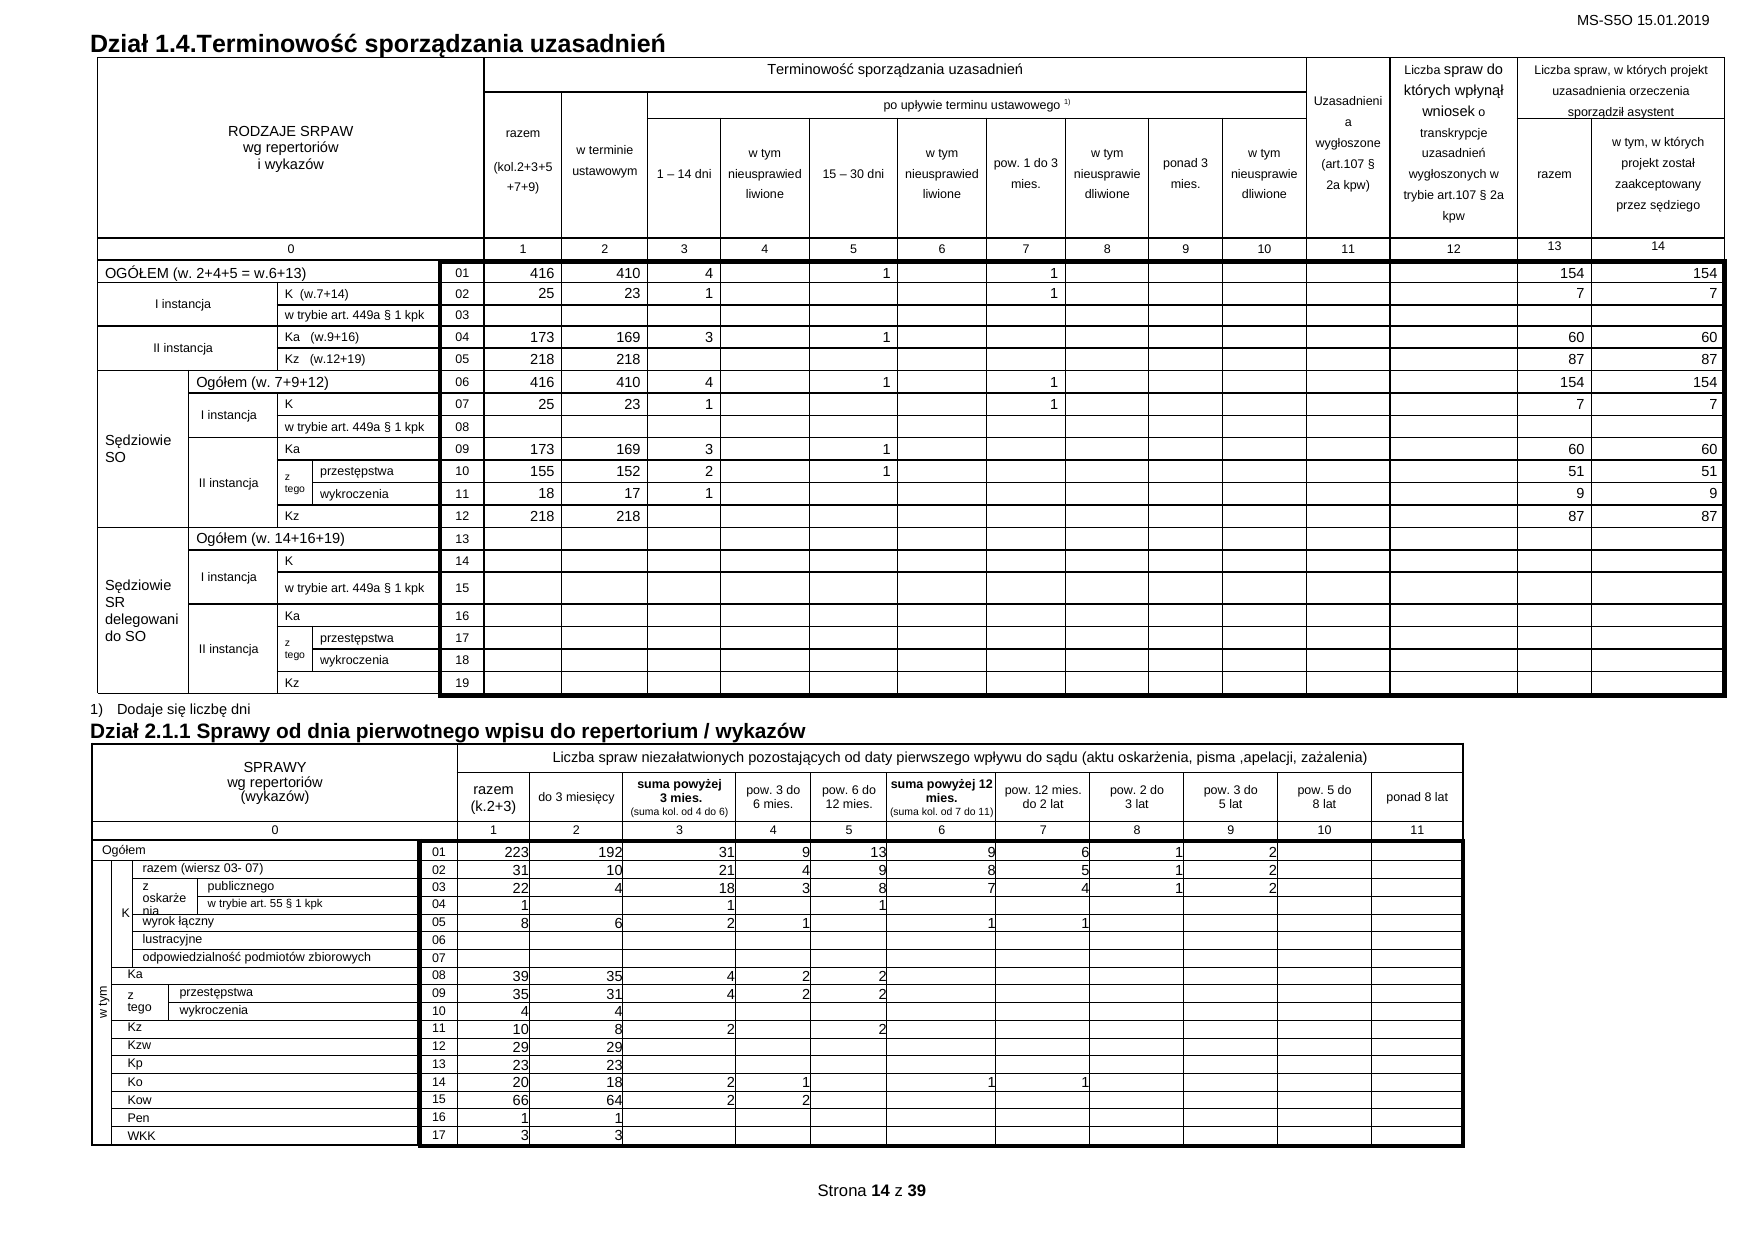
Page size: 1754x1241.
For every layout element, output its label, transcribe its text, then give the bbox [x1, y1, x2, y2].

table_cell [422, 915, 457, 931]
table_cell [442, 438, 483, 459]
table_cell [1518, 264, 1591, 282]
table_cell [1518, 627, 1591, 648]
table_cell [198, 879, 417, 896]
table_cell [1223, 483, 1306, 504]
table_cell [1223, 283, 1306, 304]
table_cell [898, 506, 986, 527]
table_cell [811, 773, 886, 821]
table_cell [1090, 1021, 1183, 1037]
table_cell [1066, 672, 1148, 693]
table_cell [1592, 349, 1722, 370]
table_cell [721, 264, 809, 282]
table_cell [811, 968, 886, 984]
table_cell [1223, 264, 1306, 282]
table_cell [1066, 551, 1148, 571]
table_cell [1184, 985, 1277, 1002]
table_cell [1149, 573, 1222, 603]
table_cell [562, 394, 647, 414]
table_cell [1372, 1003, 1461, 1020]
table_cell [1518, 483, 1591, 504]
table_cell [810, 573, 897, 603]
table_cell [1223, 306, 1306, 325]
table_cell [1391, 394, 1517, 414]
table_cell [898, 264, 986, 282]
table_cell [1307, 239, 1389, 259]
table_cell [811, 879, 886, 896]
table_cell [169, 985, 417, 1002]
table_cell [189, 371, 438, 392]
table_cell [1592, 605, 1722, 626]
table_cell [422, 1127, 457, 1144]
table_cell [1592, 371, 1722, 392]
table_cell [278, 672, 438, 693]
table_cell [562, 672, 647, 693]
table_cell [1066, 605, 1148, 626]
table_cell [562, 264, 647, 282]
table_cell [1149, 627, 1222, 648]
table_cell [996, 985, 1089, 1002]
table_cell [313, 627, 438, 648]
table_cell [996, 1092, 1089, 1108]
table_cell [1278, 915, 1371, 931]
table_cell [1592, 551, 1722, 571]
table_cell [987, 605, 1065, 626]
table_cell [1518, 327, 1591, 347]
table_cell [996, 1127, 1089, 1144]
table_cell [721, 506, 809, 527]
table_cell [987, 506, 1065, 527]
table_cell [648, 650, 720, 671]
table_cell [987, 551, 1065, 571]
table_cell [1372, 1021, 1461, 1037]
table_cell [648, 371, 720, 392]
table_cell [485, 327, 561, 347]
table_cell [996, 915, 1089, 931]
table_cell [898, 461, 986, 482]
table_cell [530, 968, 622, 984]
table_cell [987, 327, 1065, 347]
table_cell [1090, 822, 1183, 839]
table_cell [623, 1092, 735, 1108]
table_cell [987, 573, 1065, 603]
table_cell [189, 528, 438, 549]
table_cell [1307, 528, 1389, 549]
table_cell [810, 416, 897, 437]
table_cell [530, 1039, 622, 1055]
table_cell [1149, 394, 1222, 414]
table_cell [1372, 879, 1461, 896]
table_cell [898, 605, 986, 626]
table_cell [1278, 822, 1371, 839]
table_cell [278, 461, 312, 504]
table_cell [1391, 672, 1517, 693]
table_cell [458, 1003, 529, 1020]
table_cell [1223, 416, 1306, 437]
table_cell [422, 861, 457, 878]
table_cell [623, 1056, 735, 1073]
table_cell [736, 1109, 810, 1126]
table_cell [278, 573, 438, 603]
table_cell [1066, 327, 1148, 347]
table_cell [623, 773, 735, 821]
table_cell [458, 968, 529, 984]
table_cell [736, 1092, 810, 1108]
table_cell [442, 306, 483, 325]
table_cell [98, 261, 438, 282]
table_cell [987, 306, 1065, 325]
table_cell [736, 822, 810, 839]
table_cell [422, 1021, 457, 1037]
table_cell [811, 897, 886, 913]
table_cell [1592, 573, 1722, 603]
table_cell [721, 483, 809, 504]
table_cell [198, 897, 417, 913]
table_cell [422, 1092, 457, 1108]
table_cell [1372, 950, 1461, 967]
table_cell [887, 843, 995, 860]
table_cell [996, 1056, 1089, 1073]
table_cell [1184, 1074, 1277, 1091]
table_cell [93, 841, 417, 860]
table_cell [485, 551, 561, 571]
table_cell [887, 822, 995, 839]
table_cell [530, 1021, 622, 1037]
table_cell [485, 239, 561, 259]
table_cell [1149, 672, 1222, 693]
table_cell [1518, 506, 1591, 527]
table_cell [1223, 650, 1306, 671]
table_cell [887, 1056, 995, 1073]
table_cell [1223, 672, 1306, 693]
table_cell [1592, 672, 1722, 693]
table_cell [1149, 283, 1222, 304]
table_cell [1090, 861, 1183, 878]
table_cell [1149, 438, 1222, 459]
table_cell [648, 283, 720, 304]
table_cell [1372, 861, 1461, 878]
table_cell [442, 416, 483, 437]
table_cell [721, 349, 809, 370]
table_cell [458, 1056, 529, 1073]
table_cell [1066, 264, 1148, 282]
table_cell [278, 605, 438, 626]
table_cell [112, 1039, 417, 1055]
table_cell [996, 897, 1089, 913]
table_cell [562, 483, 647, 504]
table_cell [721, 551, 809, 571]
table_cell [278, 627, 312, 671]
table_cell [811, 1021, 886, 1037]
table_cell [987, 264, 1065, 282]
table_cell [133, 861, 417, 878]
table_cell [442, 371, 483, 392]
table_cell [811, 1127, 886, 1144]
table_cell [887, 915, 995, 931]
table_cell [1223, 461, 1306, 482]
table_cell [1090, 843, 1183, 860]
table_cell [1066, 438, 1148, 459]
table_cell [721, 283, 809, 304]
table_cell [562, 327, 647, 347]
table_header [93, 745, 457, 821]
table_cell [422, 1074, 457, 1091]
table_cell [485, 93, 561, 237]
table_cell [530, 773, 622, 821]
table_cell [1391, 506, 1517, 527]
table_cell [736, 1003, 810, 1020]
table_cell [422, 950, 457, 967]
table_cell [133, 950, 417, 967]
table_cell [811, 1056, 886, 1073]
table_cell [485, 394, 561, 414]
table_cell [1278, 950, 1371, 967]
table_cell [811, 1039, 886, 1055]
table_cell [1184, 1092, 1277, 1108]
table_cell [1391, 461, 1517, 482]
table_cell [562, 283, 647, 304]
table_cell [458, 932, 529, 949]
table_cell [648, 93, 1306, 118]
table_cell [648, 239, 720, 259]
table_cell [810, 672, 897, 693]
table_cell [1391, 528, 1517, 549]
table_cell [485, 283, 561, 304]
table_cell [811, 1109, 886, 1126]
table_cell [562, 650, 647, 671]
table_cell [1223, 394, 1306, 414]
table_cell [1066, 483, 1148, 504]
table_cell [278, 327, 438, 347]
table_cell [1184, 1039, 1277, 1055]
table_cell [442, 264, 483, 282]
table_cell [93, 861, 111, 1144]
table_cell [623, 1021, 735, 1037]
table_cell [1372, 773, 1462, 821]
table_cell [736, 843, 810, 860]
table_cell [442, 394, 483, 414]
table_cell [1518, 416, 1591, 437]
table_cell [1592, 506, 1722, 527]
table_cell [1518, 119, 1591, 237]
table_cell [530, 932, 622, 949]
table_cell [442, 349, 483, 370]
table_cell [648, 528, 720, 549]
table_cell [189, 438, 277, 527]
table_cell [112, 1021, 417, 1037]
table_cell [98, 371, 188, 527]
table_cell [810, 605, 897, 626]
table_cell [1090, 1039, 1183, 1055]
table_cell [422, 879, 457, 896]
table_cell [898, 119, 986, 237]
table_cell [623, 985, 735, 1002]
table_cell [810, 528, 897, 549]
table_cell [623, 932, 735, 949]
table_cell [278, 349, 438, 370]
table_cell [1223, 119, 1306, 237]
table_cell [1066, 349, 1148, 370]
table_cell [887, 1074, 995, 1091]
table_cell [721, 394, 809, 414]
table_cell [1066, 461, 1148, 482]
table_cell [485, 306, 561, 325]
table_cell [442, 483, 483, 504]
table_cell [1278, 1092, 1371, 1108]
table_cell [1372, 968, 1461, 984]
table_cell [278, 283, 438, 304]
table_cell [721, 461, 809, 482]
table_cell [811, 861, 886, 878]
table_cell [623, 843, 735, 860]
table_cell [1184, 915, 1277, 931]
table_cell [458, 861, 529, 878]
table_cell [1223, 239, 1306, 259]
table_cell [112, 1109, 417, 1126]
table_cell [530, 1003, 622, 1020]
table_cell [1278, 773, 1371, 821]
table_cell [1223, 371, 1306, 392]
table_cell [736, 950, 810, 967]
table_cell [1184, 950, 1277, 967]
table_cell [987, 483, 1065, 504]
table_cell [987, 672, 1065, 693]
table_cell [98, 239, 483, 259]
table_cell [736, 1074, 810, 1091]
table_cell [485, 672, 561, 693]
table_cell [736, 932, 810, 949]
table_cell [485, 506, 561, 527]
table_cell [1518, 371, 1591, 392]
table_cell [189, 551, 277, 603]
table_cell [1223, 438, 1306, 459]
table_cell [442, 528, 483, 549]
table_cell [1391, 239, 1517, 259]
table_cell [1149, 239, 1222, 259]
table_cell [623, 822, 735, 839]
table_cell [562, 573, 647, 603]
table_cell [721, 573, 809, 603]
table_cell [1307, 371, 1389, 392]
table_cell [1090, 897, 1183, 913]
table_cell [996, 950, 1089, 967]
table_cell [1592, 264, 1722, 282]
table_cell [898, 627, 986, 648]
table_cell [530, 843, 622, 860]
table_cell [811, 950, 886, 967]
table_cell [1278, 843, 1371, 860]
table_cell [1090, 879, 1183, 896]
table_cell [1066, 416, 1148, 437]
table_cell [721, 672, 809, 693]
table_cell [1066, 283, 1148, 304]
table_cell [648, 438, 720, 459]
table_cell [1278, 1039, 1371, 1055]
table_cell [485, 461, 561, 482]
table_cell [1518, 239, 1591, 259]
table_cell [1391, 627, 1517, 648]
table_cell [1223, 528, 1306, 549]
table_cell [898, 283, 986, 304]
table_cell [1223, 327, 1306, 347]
list Dodaje się liczbę dni [90, 698, 1710, 718]
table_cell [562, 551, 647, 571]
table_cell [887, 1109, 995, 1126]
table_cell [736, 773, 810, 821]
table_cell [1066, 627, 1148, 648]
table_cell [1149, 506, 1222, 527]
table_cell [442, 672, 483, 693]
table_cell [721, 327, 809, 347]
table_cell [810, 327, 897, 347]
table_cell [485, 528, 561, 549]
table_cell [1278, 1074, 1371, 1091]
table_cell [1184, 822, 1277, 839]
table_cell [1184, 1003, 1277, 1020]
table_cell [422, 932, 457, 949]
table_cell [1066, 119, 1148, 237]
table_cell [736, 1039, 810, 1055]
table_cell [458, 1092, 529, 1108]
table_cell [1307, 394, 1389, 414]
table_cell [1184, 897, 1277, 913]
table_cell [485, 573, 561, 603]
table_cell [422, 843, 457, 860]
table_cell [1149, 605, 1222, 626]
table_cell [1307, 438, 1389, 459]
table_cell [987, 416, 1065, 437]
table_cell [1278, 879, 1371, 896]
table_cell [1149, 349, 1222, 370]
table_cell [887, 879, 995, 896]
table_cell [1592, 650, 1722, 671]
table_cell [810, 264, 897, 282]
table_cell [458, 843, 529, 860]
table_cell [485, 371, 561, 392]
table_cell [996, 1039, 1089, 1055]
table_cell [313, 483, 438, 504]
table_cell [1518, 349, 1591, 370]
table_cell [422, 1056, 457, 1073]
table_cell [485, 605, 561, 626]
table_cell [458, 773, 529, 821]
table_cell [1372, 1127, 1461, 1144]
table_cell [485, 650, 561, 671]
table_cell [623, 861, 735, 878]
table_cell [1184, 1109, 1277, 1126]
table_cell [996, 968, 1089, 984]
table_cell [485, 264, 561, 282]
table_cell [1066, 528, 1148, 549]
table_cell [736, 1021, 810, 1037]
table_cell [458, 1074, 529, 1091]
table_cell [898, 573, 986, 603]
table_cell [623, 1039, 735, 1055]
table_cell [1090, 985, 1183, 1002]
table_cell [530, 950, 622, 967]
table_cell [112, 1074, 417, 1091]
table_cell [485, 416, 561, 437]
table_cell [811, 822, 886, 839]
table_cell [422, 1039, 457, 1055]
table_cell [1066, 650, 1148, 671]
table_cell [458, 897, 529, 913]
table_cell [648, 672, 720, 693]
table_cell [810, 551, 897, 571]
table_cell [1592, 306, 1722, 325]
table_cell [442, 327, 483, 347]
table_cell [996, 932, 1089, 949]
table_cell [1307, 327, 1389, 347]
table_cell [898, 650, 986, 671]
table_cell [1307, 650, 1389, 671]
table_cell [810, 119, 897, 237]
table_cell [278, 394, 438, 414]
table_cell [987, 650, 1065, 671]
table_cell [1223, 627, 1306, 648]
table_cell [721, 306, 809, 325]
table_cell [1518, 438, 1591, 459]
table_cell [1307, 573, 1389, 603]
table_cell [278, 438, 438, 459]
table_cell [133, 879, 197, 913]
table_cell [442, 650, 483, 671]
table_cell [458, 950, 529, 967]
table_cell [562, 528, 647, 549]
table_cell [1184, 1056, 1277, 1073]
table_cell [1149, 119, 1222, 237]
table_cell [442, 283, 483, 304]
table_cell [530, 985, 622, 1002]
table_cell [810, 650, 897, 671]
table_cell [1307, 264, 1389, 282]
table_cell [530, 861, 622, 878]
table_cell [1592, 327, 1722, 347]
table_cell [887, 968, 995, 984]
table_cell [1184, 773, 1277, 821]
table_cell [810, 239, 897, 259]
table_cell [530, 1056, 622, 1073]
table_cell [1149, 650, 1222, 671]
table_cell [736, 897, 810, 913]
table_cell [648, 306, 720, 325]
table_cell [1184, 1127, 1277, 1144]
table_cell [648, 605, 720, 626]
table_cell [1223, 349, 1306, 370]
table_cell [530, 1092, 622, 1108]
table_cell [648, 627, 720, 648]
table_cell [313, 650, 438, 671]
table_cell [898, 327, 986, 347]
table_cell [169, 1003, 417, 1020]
text Dział 2.1.1 Sprawy od dnia pierwotnego wpisu do repertorium / wykazów [90, 718, 1710, 742]
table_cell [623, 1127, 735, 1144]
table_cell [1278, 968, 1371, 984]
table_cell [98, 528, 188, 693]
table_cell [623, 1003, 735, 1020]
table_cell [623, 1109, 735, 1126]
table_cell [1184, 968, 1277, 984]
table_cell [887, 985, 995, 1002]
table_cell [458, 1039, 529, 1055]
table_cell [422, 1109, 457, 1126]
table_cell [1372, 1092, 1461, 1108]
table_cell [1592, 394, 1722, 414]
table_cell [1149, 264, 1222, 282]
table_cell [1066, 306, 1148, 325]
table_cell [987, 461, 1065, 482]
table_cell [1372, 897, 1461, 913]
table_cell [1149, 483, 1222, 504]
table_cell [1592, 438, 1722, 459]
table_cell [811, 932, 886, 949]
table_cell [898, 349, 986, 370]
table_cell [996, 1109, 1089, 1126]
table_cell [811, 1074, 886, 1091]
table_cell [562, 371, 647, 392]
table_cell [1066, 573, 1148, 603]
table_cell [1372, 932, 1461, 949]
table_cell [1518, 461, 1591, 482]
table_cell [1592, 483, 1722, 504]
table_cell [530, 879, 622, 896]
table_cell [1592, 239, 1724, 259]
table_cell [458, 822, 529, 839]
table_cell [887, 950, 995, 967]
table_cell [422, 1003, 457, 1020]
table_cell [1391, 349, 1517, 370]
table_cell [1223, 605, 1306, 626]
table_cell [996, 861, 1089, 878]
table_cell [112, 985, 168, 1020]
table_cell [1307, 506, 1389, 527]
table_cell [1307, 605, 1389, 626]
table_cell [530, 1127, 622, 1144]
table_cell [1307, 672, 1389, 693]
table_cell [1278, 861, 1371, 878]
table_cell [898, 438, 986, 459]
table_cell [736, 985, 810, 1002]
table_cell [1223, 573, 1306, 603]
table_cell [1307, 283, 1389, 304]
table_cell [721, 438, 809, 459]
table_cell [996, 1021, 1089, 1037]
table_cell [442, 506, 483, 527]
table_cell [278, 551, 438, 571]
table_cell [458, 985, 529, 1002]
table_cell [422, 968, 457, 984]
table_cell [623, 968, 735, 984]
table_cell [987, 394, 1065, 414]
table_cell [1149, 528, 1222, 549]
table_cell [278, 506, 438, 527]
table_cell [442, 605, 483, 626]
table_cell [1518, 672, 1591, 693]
text Dział 1.4.Terminowość sporządzania uzasadnień [90, 28, 1710, 57]
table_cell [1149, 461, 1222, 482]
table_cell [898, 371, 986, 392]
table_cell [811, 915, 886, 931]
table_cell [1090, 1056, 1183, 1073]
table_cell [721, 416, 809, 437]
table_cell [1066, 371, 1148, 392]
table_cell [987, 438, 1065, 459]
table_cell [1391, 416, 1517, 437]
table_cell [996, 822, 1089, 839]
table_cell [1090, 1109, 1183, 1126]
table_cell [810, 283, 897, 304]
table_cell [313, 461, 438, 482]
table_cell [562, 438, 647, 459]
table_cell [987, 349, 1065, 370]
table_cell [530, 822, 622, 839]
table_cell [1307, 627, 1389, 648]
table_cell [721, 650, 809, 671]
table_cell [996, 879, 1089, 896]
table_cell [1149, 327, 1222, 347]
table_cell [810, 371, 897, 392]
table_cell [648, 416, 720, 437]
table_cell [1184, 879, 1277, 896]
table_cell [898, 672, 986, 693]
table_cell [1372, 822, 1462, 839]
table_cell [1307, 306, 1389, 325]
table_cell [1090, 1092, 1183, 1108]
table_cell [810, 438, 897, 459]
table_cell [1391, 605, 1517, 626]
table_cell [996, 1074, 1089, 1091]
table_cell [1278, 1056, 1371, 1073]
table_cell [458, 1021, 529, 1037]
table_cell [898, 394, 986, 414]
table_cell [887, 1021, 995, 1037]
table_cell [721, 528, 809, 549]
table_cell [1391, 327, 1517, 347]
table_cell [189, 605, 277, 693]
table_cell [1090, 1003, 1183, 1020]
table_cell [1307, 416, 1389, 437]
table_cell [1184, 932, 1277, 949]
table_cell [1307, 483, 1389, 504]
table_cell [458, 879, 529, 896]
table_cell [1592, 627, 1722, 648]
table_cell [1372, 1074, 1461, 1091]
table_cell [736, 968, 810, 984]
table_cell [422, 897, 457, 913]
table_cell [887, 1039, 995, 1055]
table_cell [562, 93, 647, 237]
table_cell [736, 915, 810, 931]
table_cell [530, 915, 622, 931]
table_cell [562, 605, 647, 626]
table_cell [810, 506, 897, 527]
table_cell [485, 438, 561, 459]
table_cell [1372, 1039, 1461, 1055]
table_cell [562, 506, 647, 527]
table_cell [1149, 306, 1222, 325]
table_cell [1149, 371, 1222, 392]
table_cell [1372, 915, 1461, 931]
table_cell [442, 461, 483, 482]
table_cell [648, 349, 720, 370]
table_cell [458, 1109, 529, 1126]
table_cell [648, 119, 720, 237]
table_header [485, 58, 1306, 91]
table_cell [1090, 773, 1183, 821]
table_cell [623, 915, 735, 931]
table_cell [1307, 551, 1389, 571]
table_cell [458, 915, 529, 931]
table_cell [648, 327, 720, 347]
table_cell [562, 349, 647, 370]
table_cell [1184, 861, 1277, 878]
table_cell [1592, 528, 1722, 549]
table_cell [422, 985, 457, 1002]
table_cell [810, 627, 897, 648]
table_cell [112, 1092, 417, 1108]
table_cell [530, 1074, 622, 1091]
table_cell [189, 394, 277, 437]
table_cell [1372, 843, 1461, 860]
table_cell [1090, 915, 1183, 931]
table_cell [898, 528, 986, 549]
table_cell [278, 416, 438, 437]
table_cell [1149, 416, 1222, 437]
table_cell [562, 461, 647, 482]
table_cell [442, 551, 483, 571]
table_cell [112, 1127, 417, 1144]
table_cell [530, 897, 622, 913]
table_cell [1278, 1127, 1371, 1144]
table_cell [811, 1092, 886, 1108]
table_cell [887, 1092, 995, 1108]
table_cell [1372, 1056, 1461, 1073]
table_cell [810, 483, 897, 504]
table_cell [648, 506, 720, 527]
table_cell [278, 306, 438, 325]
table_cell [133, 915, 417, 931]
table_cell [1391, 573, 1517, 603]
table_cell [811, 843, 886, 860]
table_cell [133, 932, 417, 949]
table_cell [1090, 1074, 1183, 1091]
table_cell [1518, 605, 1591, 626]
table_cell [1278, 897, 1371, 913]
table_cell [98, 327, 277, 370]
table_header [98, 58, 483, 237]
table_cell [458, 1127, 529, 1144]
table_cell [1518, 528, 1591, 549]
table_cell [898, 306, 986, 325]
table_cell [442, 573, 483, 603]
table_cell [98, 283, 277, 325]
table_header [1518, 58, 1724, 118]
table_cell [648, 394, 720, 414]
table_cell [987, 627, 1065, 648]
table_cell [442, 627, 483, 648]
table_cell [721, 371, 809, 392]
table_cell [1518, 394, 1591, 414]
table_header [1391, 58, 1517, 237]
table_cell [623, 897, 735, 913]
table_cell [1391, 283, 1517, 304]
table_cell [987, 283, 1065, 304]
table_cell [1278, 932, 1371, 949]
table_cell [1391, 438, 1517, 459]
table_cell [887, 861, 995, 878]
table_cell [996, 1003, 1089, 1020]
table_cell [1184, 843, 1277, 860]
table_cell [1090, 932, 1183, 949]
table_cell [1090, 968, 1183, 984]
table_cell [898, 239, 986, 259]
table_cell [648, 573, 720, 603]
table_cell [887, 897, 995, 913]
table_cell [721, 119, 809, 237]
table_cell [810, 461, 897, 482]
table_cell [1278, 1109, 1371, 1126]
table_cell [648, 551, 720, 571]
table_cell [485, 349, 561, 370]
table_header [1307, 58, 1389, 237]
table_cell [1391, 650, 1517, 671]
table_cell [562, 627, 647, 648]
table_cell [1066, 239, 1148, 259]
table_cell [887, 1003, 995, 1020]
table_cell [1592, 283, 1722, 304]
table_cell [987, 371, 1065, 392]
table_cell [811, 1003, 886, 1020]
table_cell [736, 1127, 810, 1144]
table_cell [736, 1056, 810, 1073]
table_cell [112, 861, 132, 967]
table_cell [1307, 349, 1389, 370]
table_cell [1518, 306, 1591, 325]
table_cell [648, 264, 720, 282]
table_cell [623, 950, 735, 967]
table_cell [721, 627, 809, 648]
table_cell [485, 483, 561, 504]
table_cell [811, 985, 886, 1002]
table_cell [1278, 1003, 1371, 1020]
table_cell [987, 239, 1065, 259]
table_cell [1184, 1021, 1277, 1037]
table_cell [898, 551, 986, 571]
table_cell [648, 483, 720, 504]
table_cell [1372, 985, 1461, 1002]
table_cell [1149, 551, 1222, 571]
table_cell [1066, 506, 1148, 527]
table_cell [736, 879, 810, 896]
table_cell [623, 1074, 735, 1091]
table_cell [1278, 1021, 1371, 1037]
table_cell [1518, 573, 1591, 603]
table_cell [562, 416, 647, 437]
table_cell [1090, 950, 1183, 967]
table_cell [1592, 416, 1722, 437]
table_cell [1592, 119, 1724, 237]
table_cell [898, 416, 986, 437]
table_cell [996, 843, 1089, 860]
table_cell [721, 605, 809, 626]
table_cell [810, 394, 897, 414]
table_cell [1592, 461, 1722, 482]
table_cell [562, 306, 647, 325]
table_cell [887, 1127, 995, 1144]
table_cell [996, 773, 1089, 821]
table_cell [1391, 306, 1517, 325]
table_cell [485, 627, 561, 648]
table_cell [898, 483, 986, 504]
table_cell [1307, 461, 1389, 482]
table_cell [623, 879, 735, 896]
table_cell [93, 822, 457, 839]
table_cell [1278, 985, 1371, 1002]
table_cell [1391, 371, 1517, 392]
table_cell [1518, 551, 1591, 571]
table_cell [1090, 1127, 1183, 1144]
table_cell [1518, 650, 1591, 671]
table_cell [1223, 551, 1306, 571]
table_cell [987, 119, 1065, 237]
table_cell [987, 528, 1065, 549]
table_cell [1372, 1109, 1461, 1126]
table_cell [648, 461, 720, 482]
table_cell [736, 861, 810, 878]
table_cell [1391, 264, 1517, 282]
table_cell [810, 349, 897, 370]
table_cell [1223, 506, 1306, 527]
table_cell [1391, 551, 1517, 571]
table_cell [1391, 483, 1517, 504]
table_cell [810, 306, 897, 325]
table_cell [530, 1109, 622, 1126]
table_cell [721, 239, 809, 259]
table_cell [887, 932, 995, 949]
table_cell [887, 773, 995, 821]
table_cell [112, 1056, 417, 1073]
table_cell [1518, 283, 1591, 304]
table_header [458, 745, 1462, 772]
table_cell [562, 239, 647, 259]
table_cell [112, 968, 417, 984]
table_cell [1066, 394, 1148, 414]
